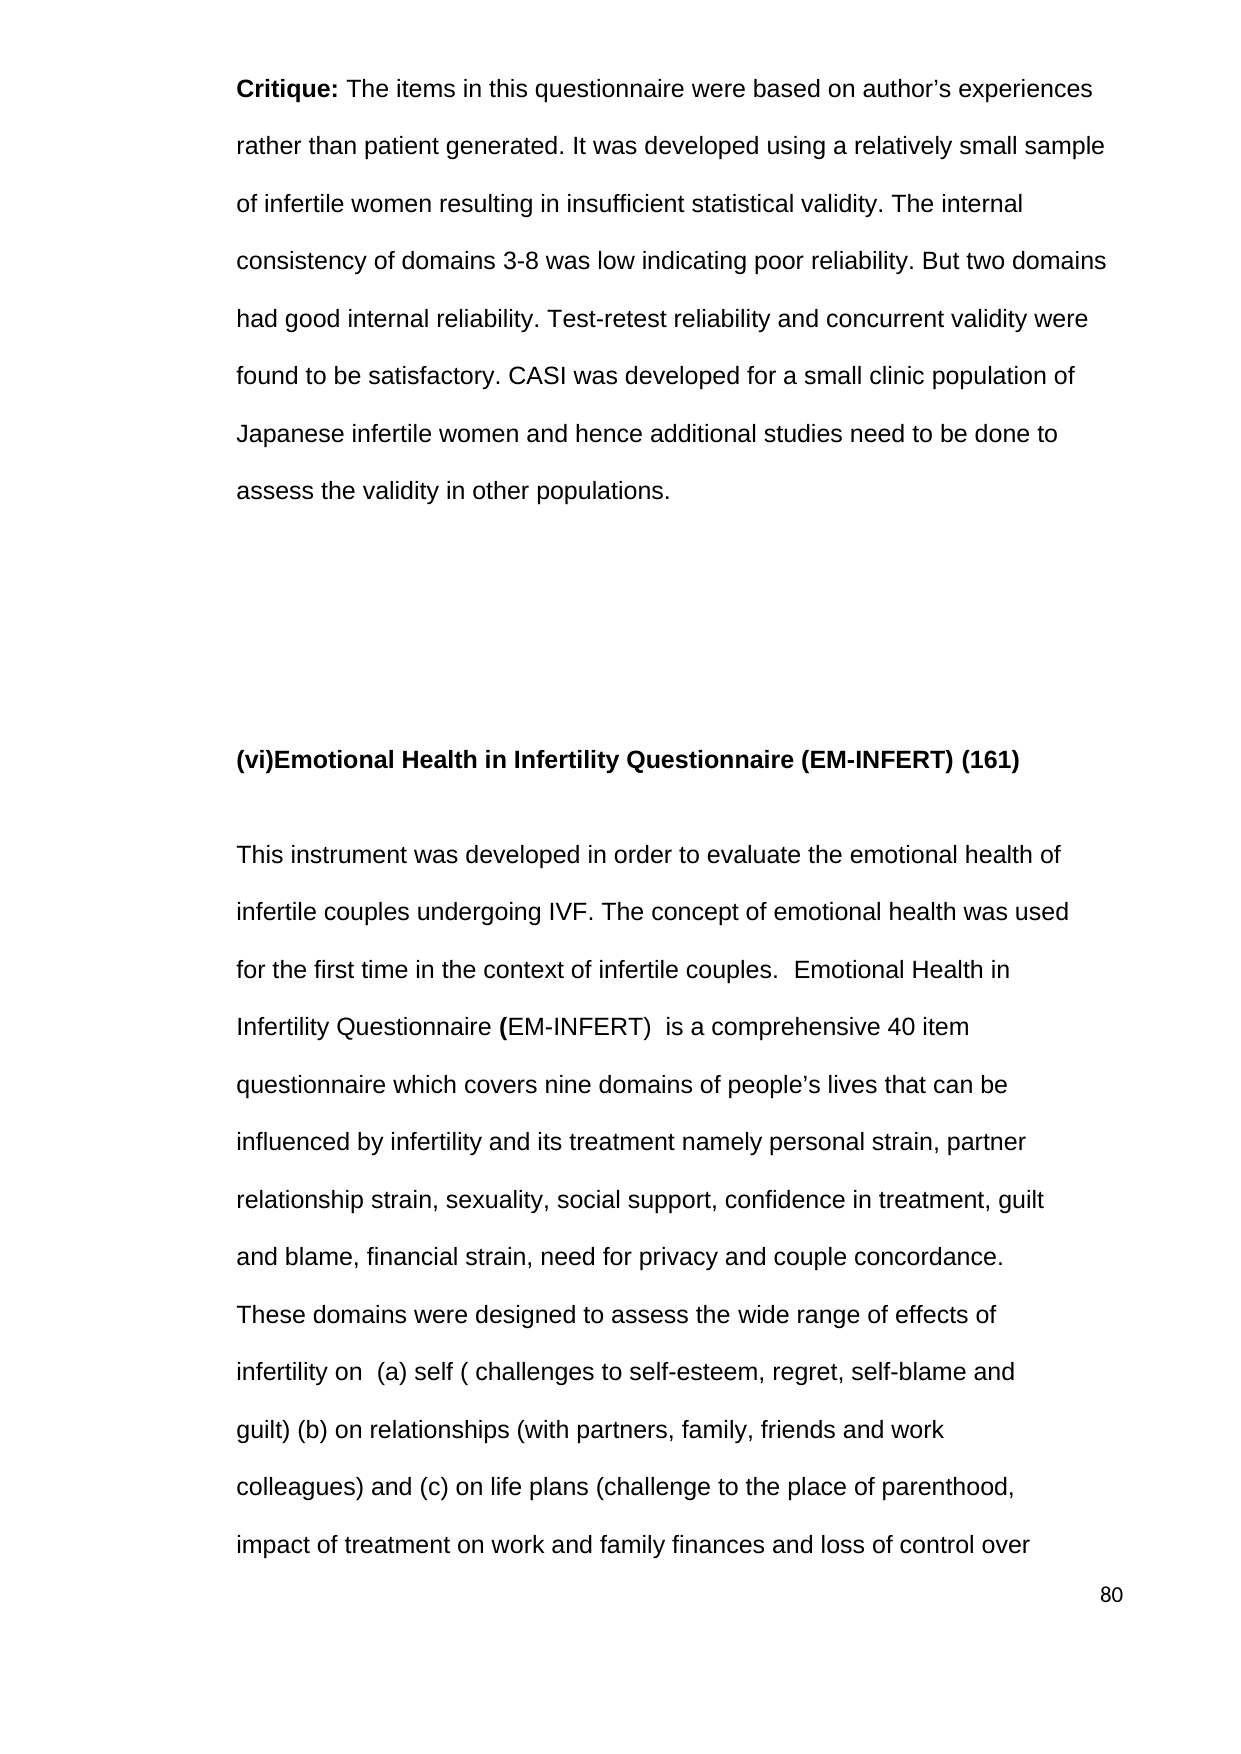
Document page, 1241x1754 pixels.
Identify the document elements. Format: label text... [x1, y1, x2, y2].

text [236, 840, 1077, 1558]
text Critique: The items in this questionnaire were based on author’s experiences rather than patient generated. It was developed using a relatively small sample of infertile women resulting in insufficient statistical validity. The internal consistency of domains 3-8 was low indicating poor reliability. But two domains had good internal reliability. Test-retest reliability and concurrent validity were found to be satisfactory. CASI was developed for a small clinic population of Japanese infertile women and hence additional studies need to be done to assess the validity in other populations. [236, 74, 1123, 505]
text (vi)Emotional Health in Infertility Questionnaire (EM-INFERT) (161) [236, 745, 1077, 773]
